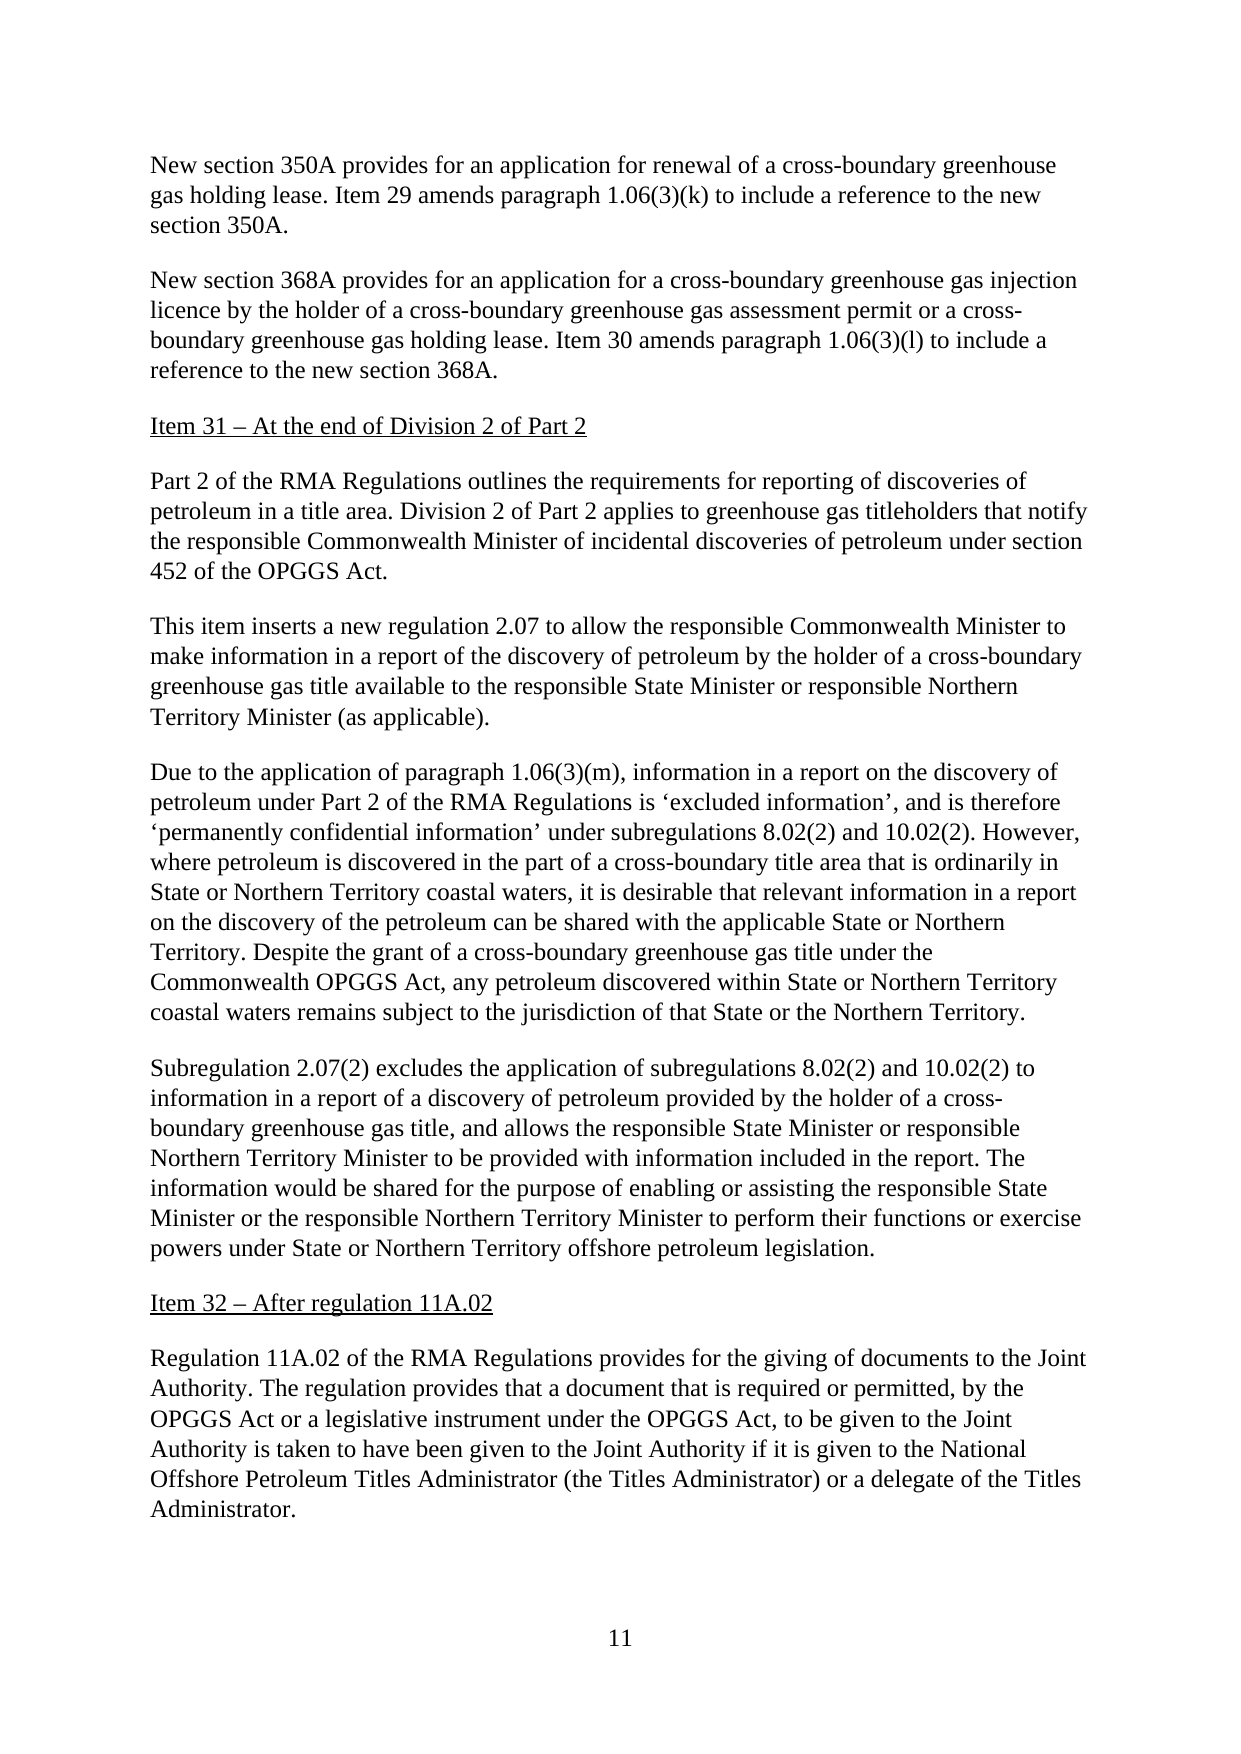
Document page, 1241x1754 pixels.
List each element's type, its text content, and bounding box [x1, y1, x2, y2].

text Subregulation 2.07(2) excludes the application of subregulations 8.02(2) and 10.02(2) to information in a report of a discovery of petroleum provided by the holder of a cross-boundary greenhouse gas title, and allows the responsible State Minister or responsible Northern Territory Minister to be provided with information included in the report. The information would be shared for the purpose of enabling or assisting the responsible State Minister or the responsible Northern Territory Minister to perform their functions or exercise powers under State or Northern Territory offshore petroleum legislation. [150, 1053, 1090, 1262]
text Part 2 of the RMA Regulations outlines the requirements for reporting of discoveries of petroleum in a title area. Division 2 of Part 2 applies to greenhouse gas titleholders that notify the responsible Commonwealth Minister of incidental discoveries of petroleum under section 452 of the OPGGS Act. [150, 466, 1090, 585]
text Due to the application of paragraph 1.06(3)(m), information in a report on the discovery of petroleum under Part 2 of the RMA Regulations is ‘excluded information’, and is therefore ‘permanently confidential information’ under subregulations 8.02(2) and 10.02(2). However, where petroleum is discovered in the part of a cross-boundary title area that is ordinarily in State or Northern Territory coastal waters, it is desirable that relevant information in a report on the discovery of the petroleum can be shared with the applicable State or Northern Territory. Despite the grant of a cross-boundary greenhouse gas title under the Commonwealth OPGGS Act, any petroleum discovered within State or Northern Territory coastal waters remains subject to the jurisdiction of that State or the Northern Territory. [150, 757, 1090, 1026]
text New section 350A provides for an application for renewal of a cross-boundary greenhouse gas holding lease. Item 29 amends paragraph 1.06(3)(k) to include a reference to the new section 350A. [150, 150, 1090, 239]
text Item 32 – After regulation 11A.02 [150, 1288, 1090, 1317]
text Item 31 – At the end of Division 2 of Part 2 [150, 411, 1090, 439]
text Regulation 11A.02 of the RMA Regulations provides for the giving of documents to the Joint Authority. The regulation provides that a document that is required or permitted, by the OPGGS Act or a legislative instrument under the OPGGS Act, to be given to the Joint Authority is taken to have been given to the Joint Authority if it is given to the National Offshore Petroleum Titles Administrator (the Titles Administrator) or a delegate of the Titles Administrator. [150, 1343, 1090, 1523]
text This item inserts a new regulation 2.07 to allow the responsible Commonwealth Minister to make information in a report of the discovery of petroleum by the holder of a cross-boundary greenhouse gas title available to the responsible State Minister or responsible Northern Territory Minister (as applicable). [150, 611, 1090, 730]
text New section 368A provides for an application for a cross-boundary greenhouse gas injection licence by the holder of a cross-boundary greenhouse gas assessment permit or a cross-boundary greenhouse gas holding lease. Item 30 amends paragraph 1.06(3)(l) to include a reference to the new section 368A. [150, 265, 1090, 384]
